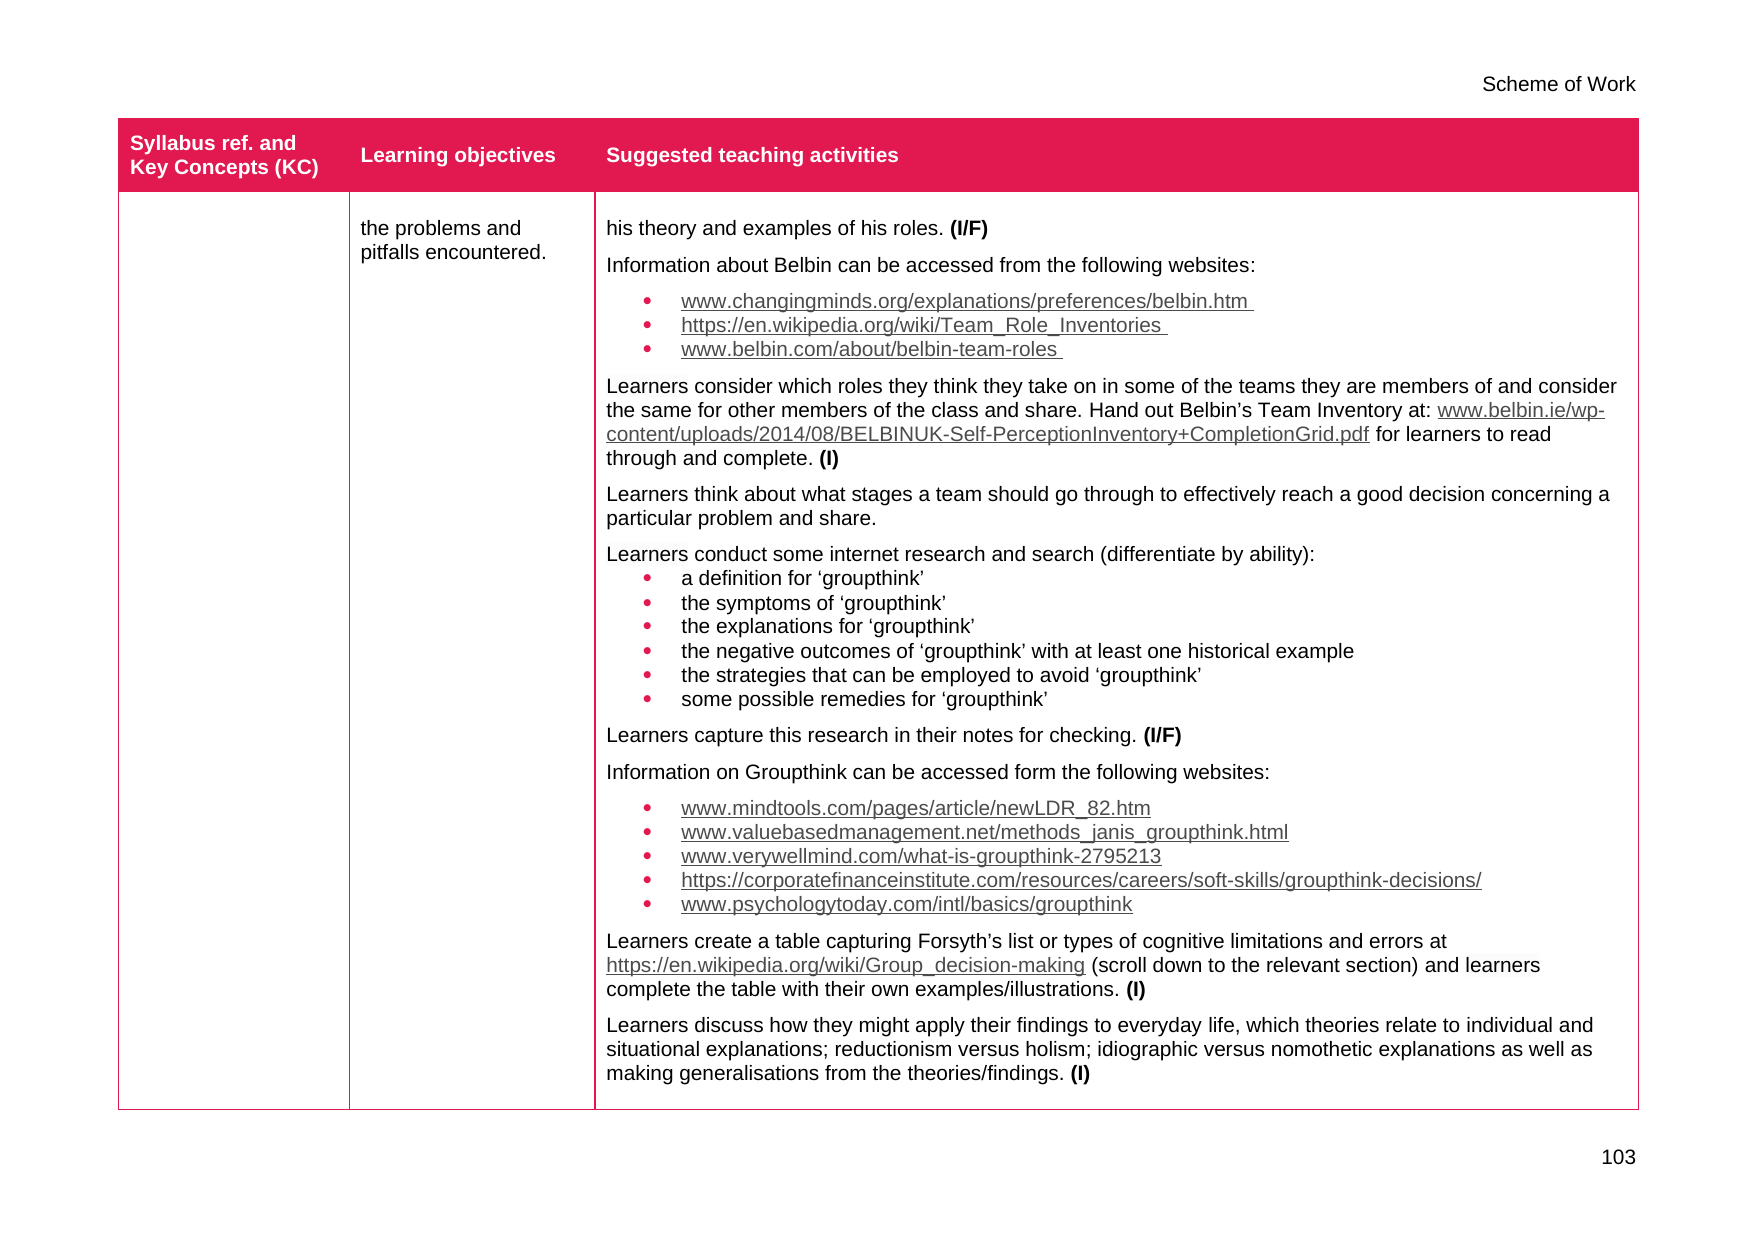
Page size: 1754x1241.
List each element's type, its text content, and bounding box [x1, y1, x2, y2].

table_header Suggested teaching activities [596, 119, 1638, 191]
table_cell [350, 192, 594, 1109]
table_header Learning objectives [350, 119, 594, 191]
table_header Syllabus ref. and Key Concepts (KC) [119, 119, 349, 191]
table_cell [119, 192, 349, 1109]
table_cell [596, 192, 1638, 1109]
